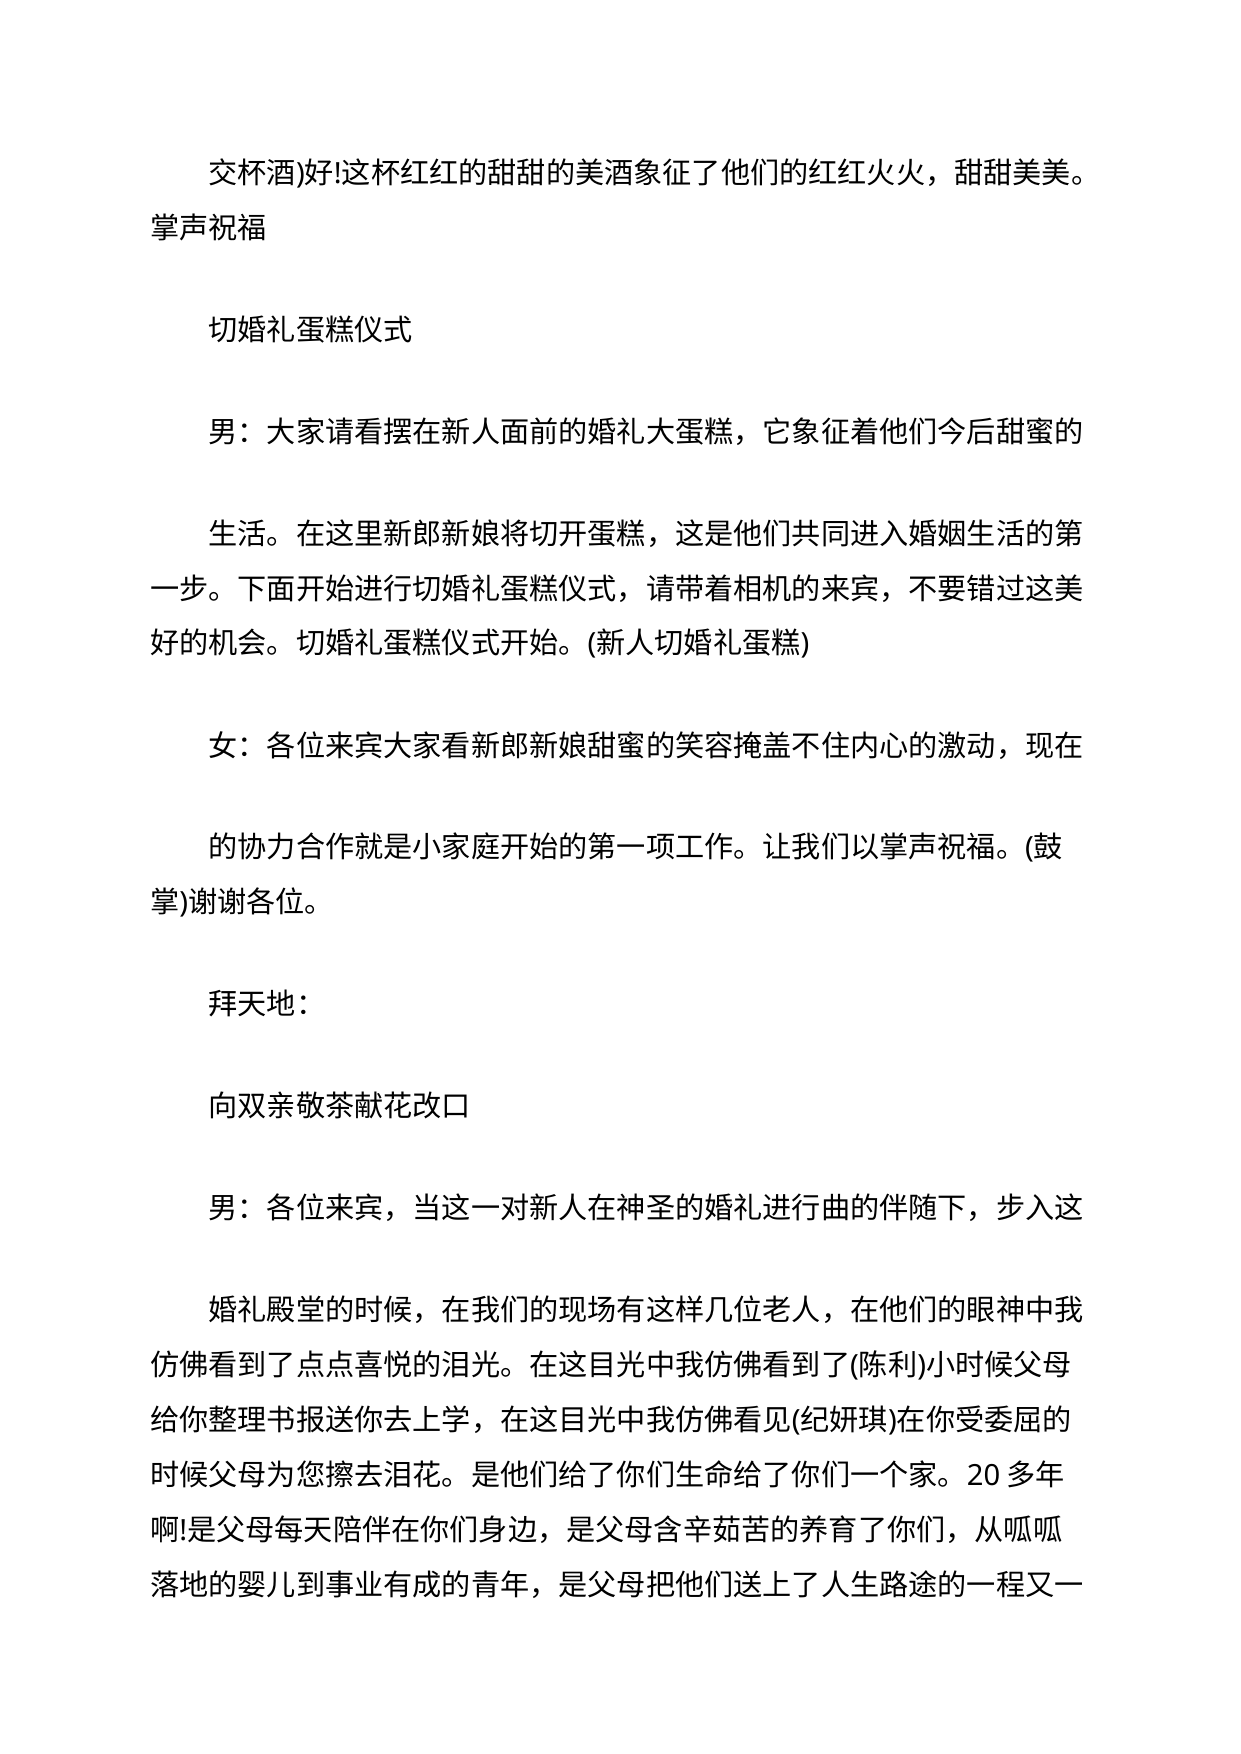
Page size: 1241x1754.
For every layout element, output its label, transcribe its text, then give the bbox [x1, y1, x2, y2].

text 切婚礼蛋糕仪式 [150, 307, 1090, 349]
text 男：大家请看摆在新人面前的婚礼大蛋糕，它象征着他们今后甜蜜的 [150, 408, 1090, 451]
text 交杯酒)好!这杯红红的甜甜的美酒象征了他们的红红火火，甜甜美美。掌声祝福 [150, 150, 1090, 247]
text 的协力合作就是小家庭开始的第一项工作。让我们以掌声祝福。(鼓掌)谢谢各位。 [150, 824, 1090, 921]
text 生活。在这里新郎新娘将切开蛋糕，这是他们共同进入婚姻生活的第一步。下面开始进行切婚礼蛋糕仪式，请带着相机的来宾，不要错过这美好的机会。切婚礼蛋糕仪式开始。(新人切婚礼蛋糕) [150, 510, 1090, 662]
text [150, 1286, 1090, 1603]
text 拜天地： [150, 981, 1090, 1023]
text 女：各位来宾大家看新郎新娘甜蜜的笑容掩盖不住内心的激动，现在 [150, 722, 1090, 764]
text 向双亲敬茶献花改口 [150, 1083, 1090, 1125]
text 男：各位来宾，当这一对新人在神圣的婚礼进行曲的伴随下，步入这 [150, 1184, 1090, 1227]
